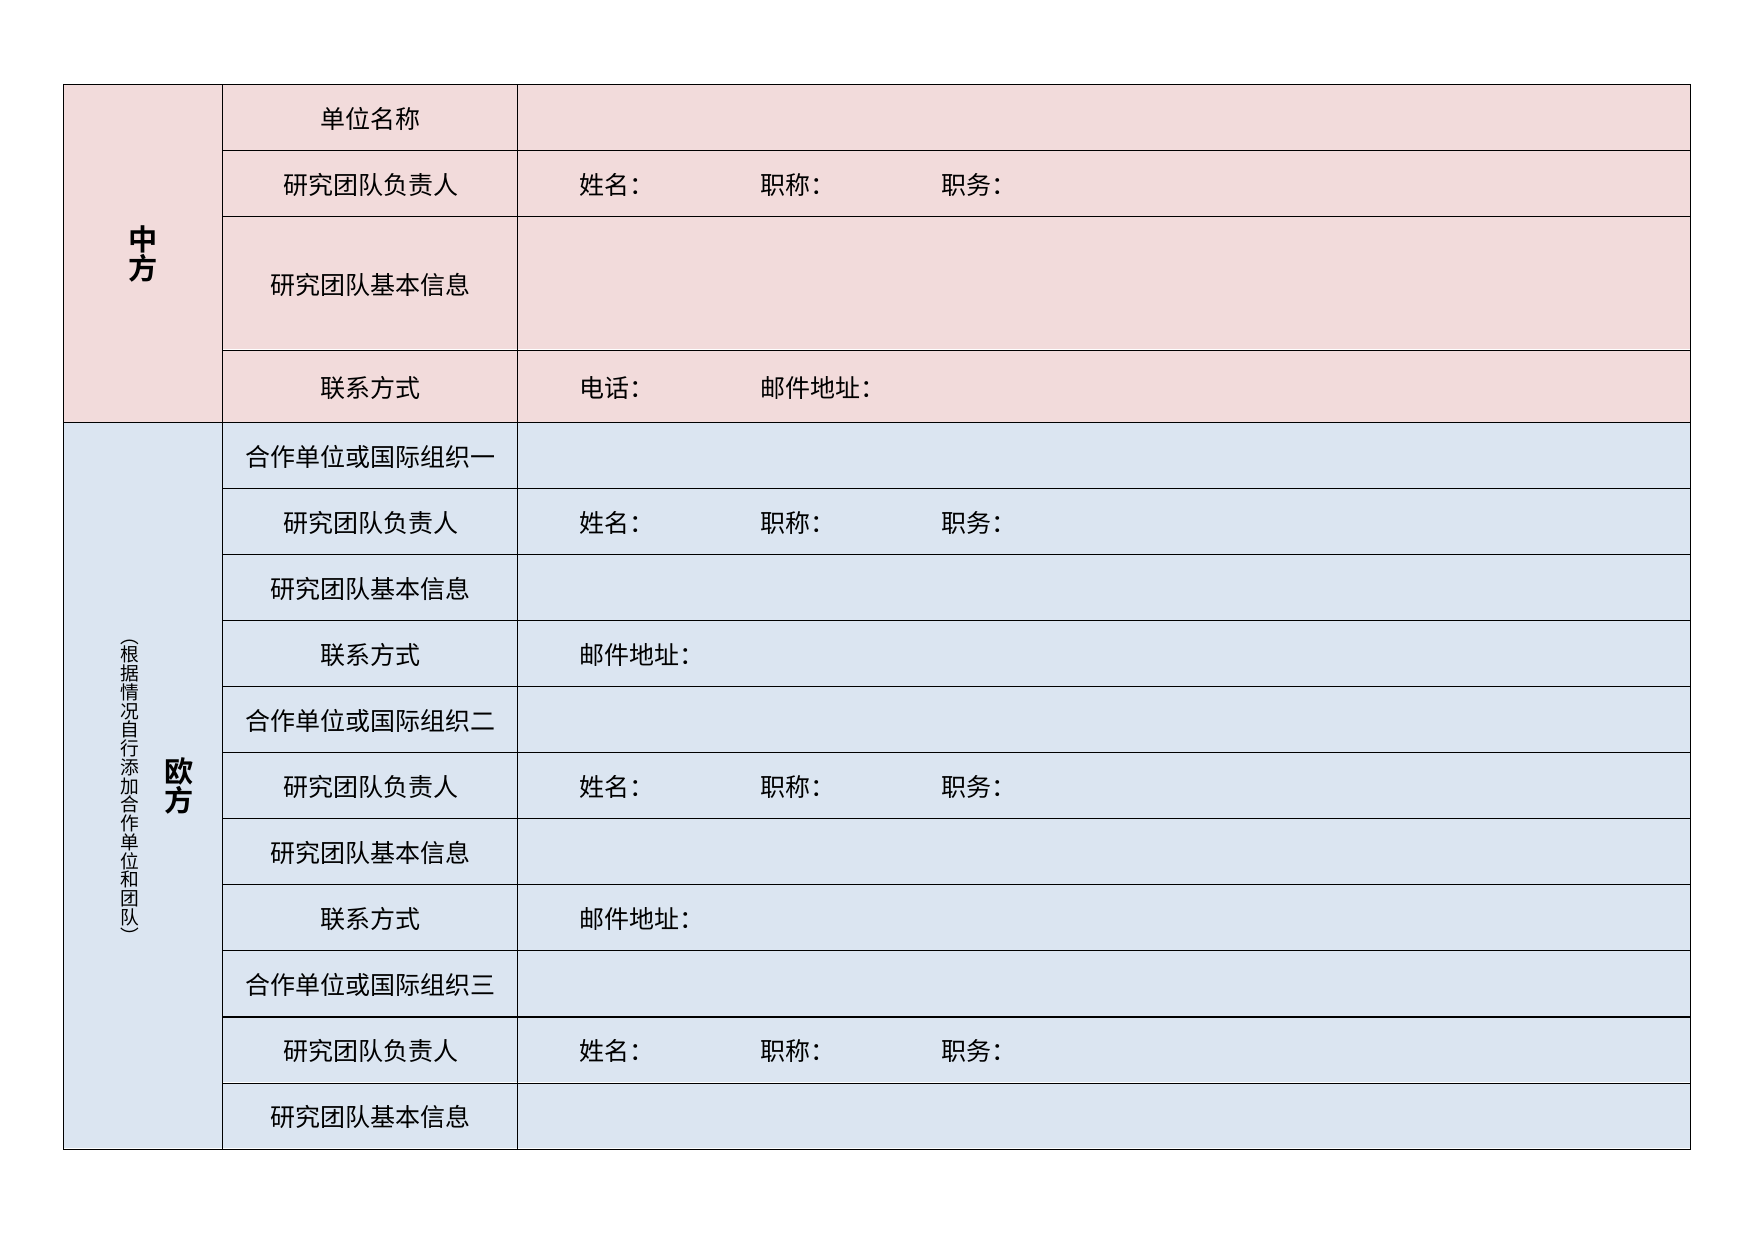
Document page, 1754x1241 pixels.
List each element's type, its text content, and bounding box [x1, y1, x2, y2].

table_cell [518, 217, 1690, 349]
table_cell 姓名： 职称： 职务： [518, 753, 1690, 818]
table_cell 研究团队负责人 [223, 753, 517, 818]
table_cell 欧方 （根据情况自行添加合作单位和团队） [64, 423, 222, 1148]
table_cell 中方 [64, 85, 222, 422]
table_cell [518, 423, 1690, 488]
table_cell [518, 951, 1690, 1016]
table_cell 联系方式 [223, 885, 517, 950]
table_cell 研究团队基本信息 [223, 819, 517, 884]
table_cell [518, 687, 1690, 752]
table_cell 邮件地址： [518, 621, 1690, 686]
table_cell 研究团队负责人 [223, 489, 517, 554]
table_cell 联系方式 [223, 351, 517, 422]
table_cell 电话： 邮件地址： [518, 351, 1690, 422]
table_cell 姓名： 职称： 职务： [518, 1018, 1690, 1082]
table_cell 合作单位或国际组织三 [223, 951, 517, 1016]
table_cell 合作单位或国际组织一 [223, 423, 517, 488]
table_cell 联系方式 [223, 621, 517, 686]
table_cell [518, 85, 1690, 150]
table_cell 研究团队基本信息 [223, 555, 517, 620]
table_cell 单位名称 [223, 85, 517, 150]
table_cell 研究团队负责人 [223, 1018, 517, 1082]
table_cell 研究团队基本信息 [223, 1084, 517, 1148]
table_cell 姓名： 职称： 职务： [518, 489, 1690, 554]
table_cell 合作单位或国际组织二 [223, 687, 517, 752]
table_cell [518, 819, 1690, 884]
table_cell 研究团队负责人 [223, 151, 517, 216]
table_cell [518, 555, 1690, 620]
table_cell 姓名： 职称： 职务： [518, 151, 1690, 216]
table_cell 研究团队基本信息 [223, 217, 517, 349]
table_cell [518, 1084, 1690, 1148]
table_cell 邮件地址： [518, 885, 1690, 950]
